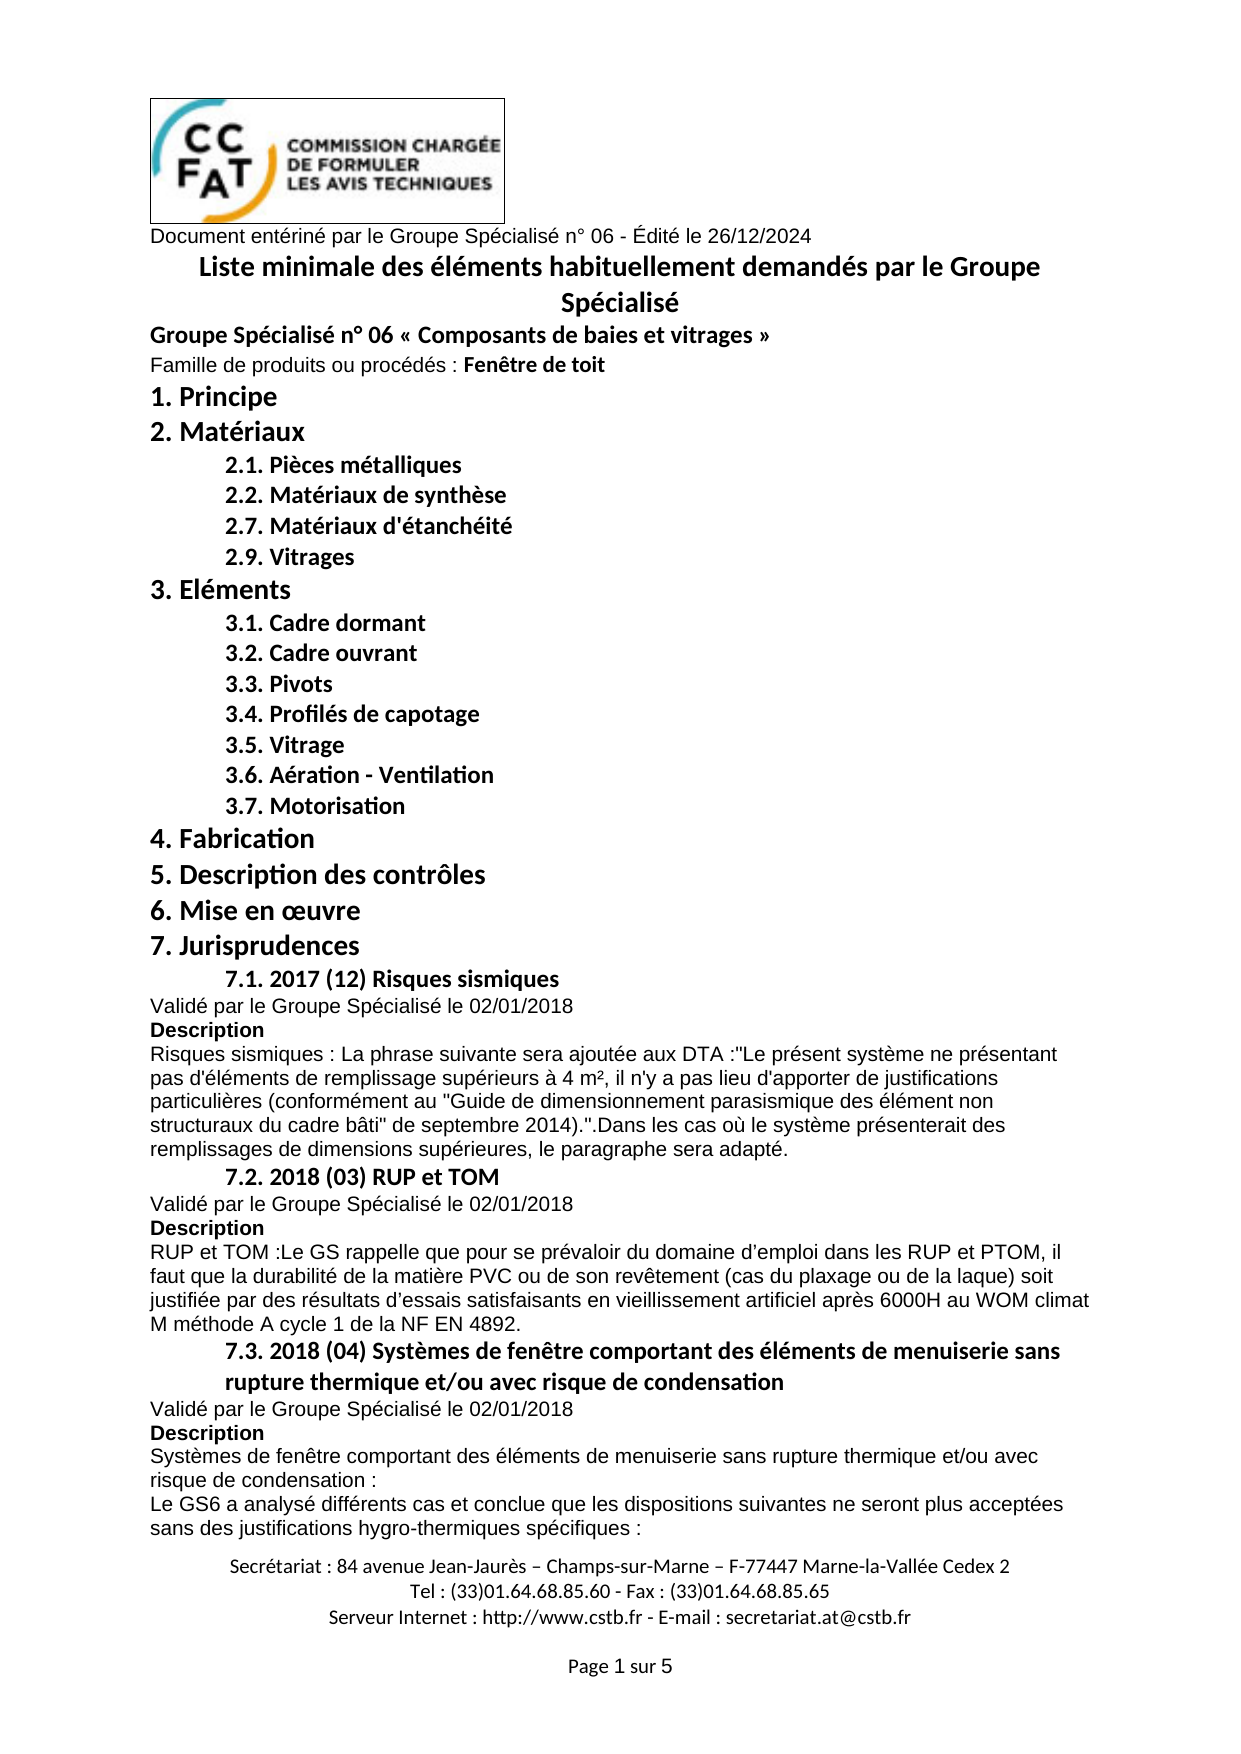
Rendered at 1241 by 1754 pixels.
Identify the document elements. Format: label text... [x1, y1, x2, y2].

text Groupe Spécialisé n° 06 « Composants de baies et vitrages » [150, 319, 1090, 350]
text 3.7. Motorisation [225, 790, 1090, 820]
text 3.4. Profilés de capotage [225, 698, 1090, 729]
text Liste minimale des éléments habituellement demandés par le Groupe Spécialisé [150, 248, 1090, 319]
text Le GS6 a analysé différents cas et conclue que les dispositions suivantes ne seront plus acceptées sans des justifications hygro-thermiques spécifiques : [150, 1492, 1090, 1540]
text 2. Matériaux [150, 413, 1090, 449]
text 2.7. Matériaux d'étanchéité [225, 510, 1090, 541]
text 5. Description des contrôles [150, 856, 1090, 892]
text Famille de produits ou procédés : Fenêtre de toit [150, 350, 1090, 378]
picture [151, 99, 504, 223]
text Description [150, 1216, 1090, 1239]
text 2.1. Pièces métalliques [225, 449, 1090, 479]
text 3.2. Cadre ouvrant [225, 637, 1090, 668]
text 3.3. Pivots [225, 668, 1090, 698]
text 3.1. Cadre dormant [225, 607, 1090, 637]
text Description [150, 1420, 1090, 1444]
text Validé par le Groupe Spécialisé le 02/01/2018 [150, 1192, 1090, 1216]
text 3.5. Vitrage [225, 729, 1090, 759]
text 7.3. 2018 (04) Systèmes de fenêtre comportant des éléments de menuiserie sans rupture thermique et/ou avec risque de condensation [225, 1335, 1090, 1396]
text 1. Principe [150, 378, 1090, 413]
text Systèmes de fenêtre comportant des éléments de menuiserie sans rupture thermique et/ou avec risque de condensation : [150, 1444, 1090, 1492]
text 3. Eléments [150, 571, 1090, 607]
text Description [150, 1017, 1090, 1041]
text Validé par le Groupe Spécialisé le 02/01/2018 [150, 1396, 1090, 1420]
text 4. Fabrication [150, 820, 1090, 856]
text 2.2. Matériaux de synthèse [225, 479, 1090, 510]
text 7. Jurisprudences [150, 927, 1090, 963]
text 6. Mise en œuvre [150, 892, 1090, 927]
text Risques sismiques : La phrase suivante sera ajoutée aux DTA :"Le présent système ne présentant pas d'éléments de remplissage supérieurs à 4 m², il n'y a pas lieu d'apporter de justifications particulières (conformément au "Guide de dimensionnement parasismique des élément non structuraux du cadre bâti" de septembre 2014).".Dans les cas où le système présenterait des remplissages de dimensions supérieures, le paragraphe sera adapté. [150, 1041, 1090, 1161]
text 2.9. Vitrages [225, 541, 1090, 571]
text Validé par le Groupe Spécialisé le 02/01/2018 [150, 993, 1090, 1017]
text 7.1. 2017 (12) Risques sismiques [225, 963, 1090, 993]
text 3.6. Aération - Ventilation [225, 759, 1090, 790]
text RUP et TOM :Le GS rappelle que pour se prévaloir du domaine d’emploi dans les RUP et PTOM, il faut que la durabilité de la matière PVC ou de son revêtement (cas du plaxage ou de la laque) soit justifiée par des résultats d’essais satisfaisants en vieillissement artificiel après 6000H au WOM climat M méthode A cycle 1 de la NF EN 4892. [150, 1239, 1090, 1335]
text Document entériné par le Groupe Spécialisé n° 06 - Édité le 26/12/2024 [150, 224, 1090, 248]
text 7.2. 2018 (03) RUP et TOM [225, 1161, 1090, 1192]
